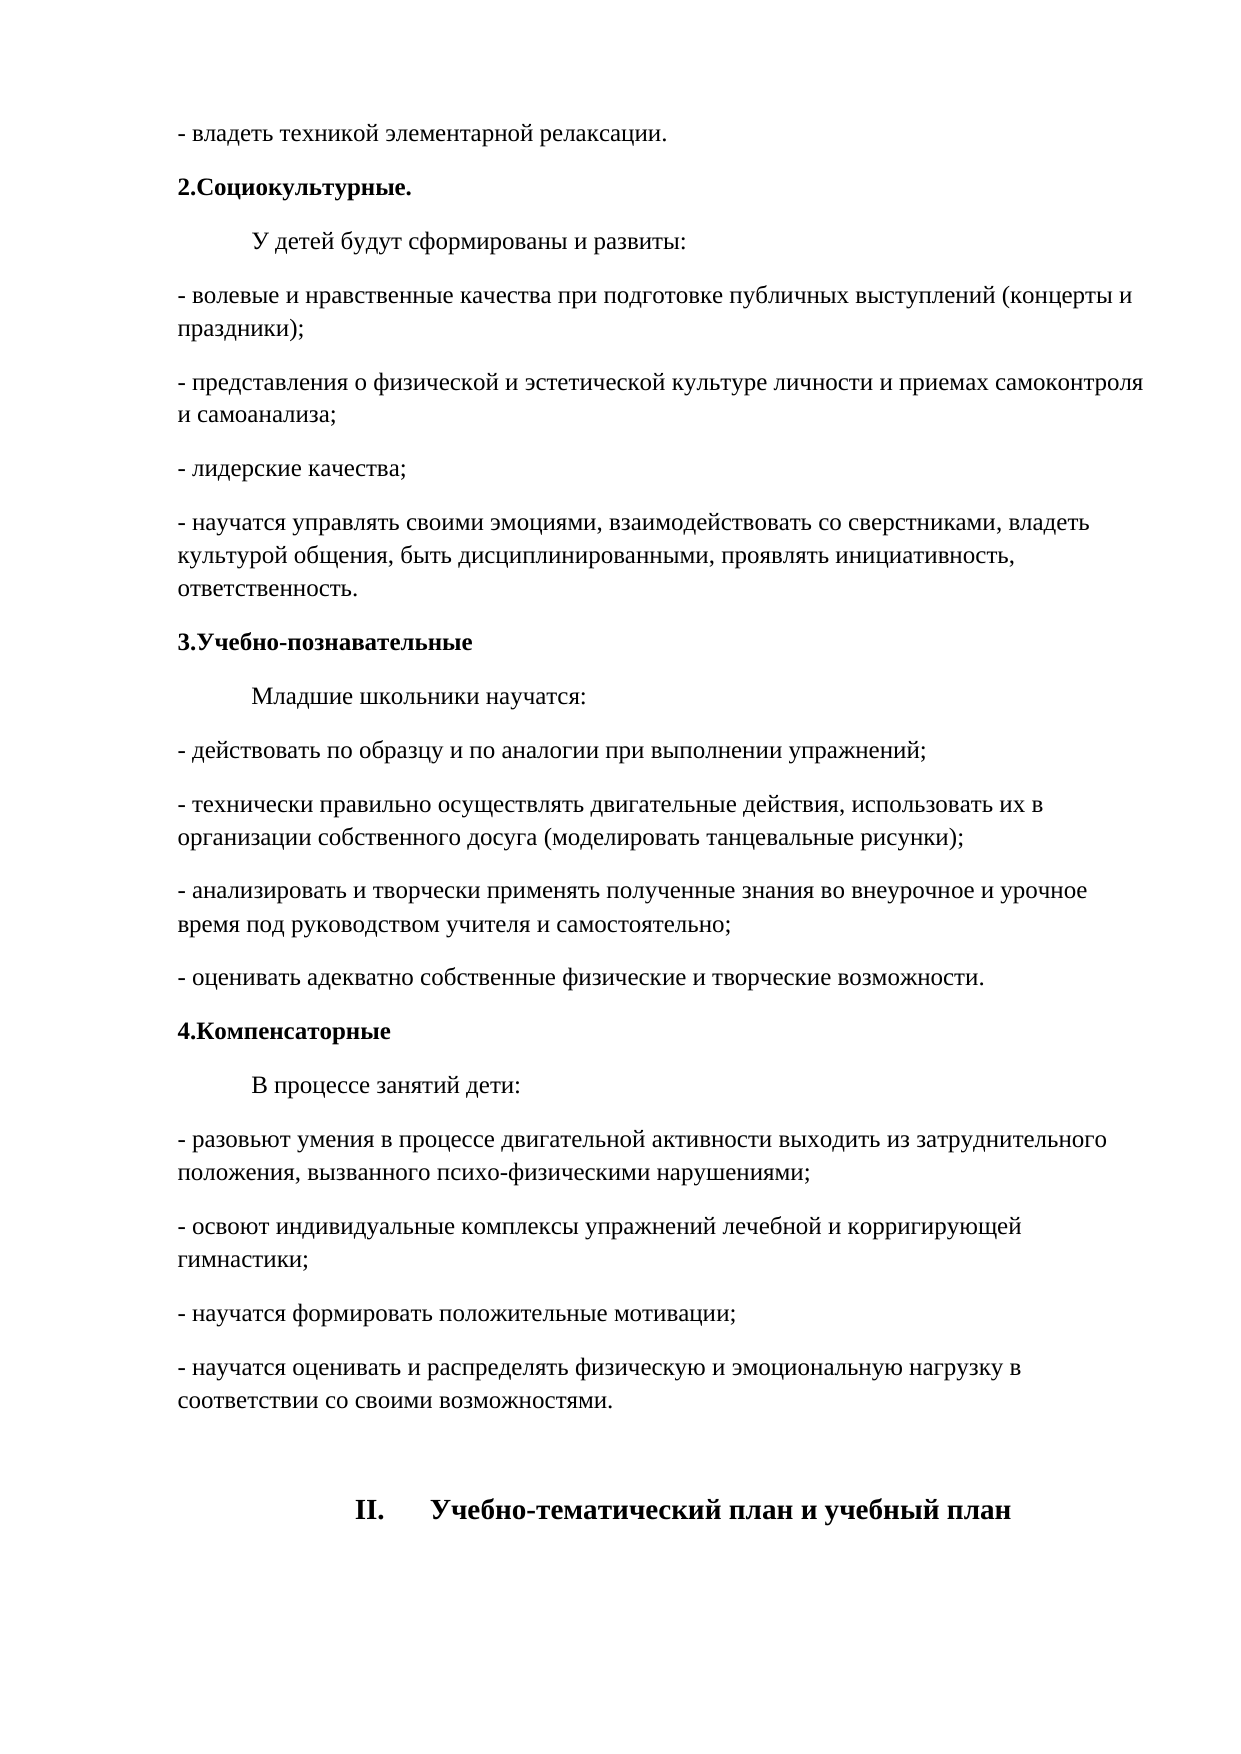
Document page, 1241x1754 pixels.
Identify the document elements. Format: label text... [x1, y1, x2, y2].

text - лидерские качества; [177, 453, 1152, 482]
text - освоют индивидуальные комплексы упражнений лечебной и корригирующей гимнастики; [177, 1211, 1152, 1273]
text В процессе занятий дети: [177, 1070, 1152, 1099]
text У детей будут сформированы и развиты: [177, 226, 1152, 254]
text Младшие школьники научатся: [177, 681, 1152, 710]
text 4.Компенсаторные [177, 1016, 1152, 1045]
text - технически правильно осуществлять двигательные действия, использовать их в организации собственного досуга (моделировать танцевальные рисунки); [177, 789, 1152, 851]
text 2.Социокультурные. [177, 172, 1152, 201]
text - научатся формировать положительные мотивации; [177, 1298, 1152, 1327]
text - представления о физической и эстетической культуре личности и приемах самоконтроля и самоанализа; [177, 367, 1152, 428]
text - научатся управлять своими эмоциями, взаимодействовать со сверстниками, владеть культурой общения, быть дисциплинированными, проявлять инициативность, ответственность. [177, 507, 1152, 602]
text 3.Учебно-познавательные [177, 627, 1152, 656]
text - действовать по образцу и по аналогии при выполнении упражнений; [177, 735, 1152, 764]
text - разовьют умения в процессе двигательной активности выходить из затруднительного положения, вызванного психо-физическими нарушениями; [177, 1124, 1152, 1186]
text - анализировать и творчески применять полученные знания во внеурочное и урочное время под руководством учителя и самостоятельно; [177, 876, 1152, 937]
text - волевые и нравственные качества при подготовке публичных выступлений (концерты и праздники); [177, 280, 1152, 341]
list Учебно-тематический план и учебный план [215, 1492, 1152, 1526]
text - владеть техникой элементарной релаксации. [177, 118, 1152, 147]
text - научатся оценивать и распределять физическую и эмоциональную нагрузку в соответствии со своими возможностями. [177, 1352, 1152, 1413]
text - оценивать адекватно собственные физические и творческие возможности. [177, 962, 1152, 991]
